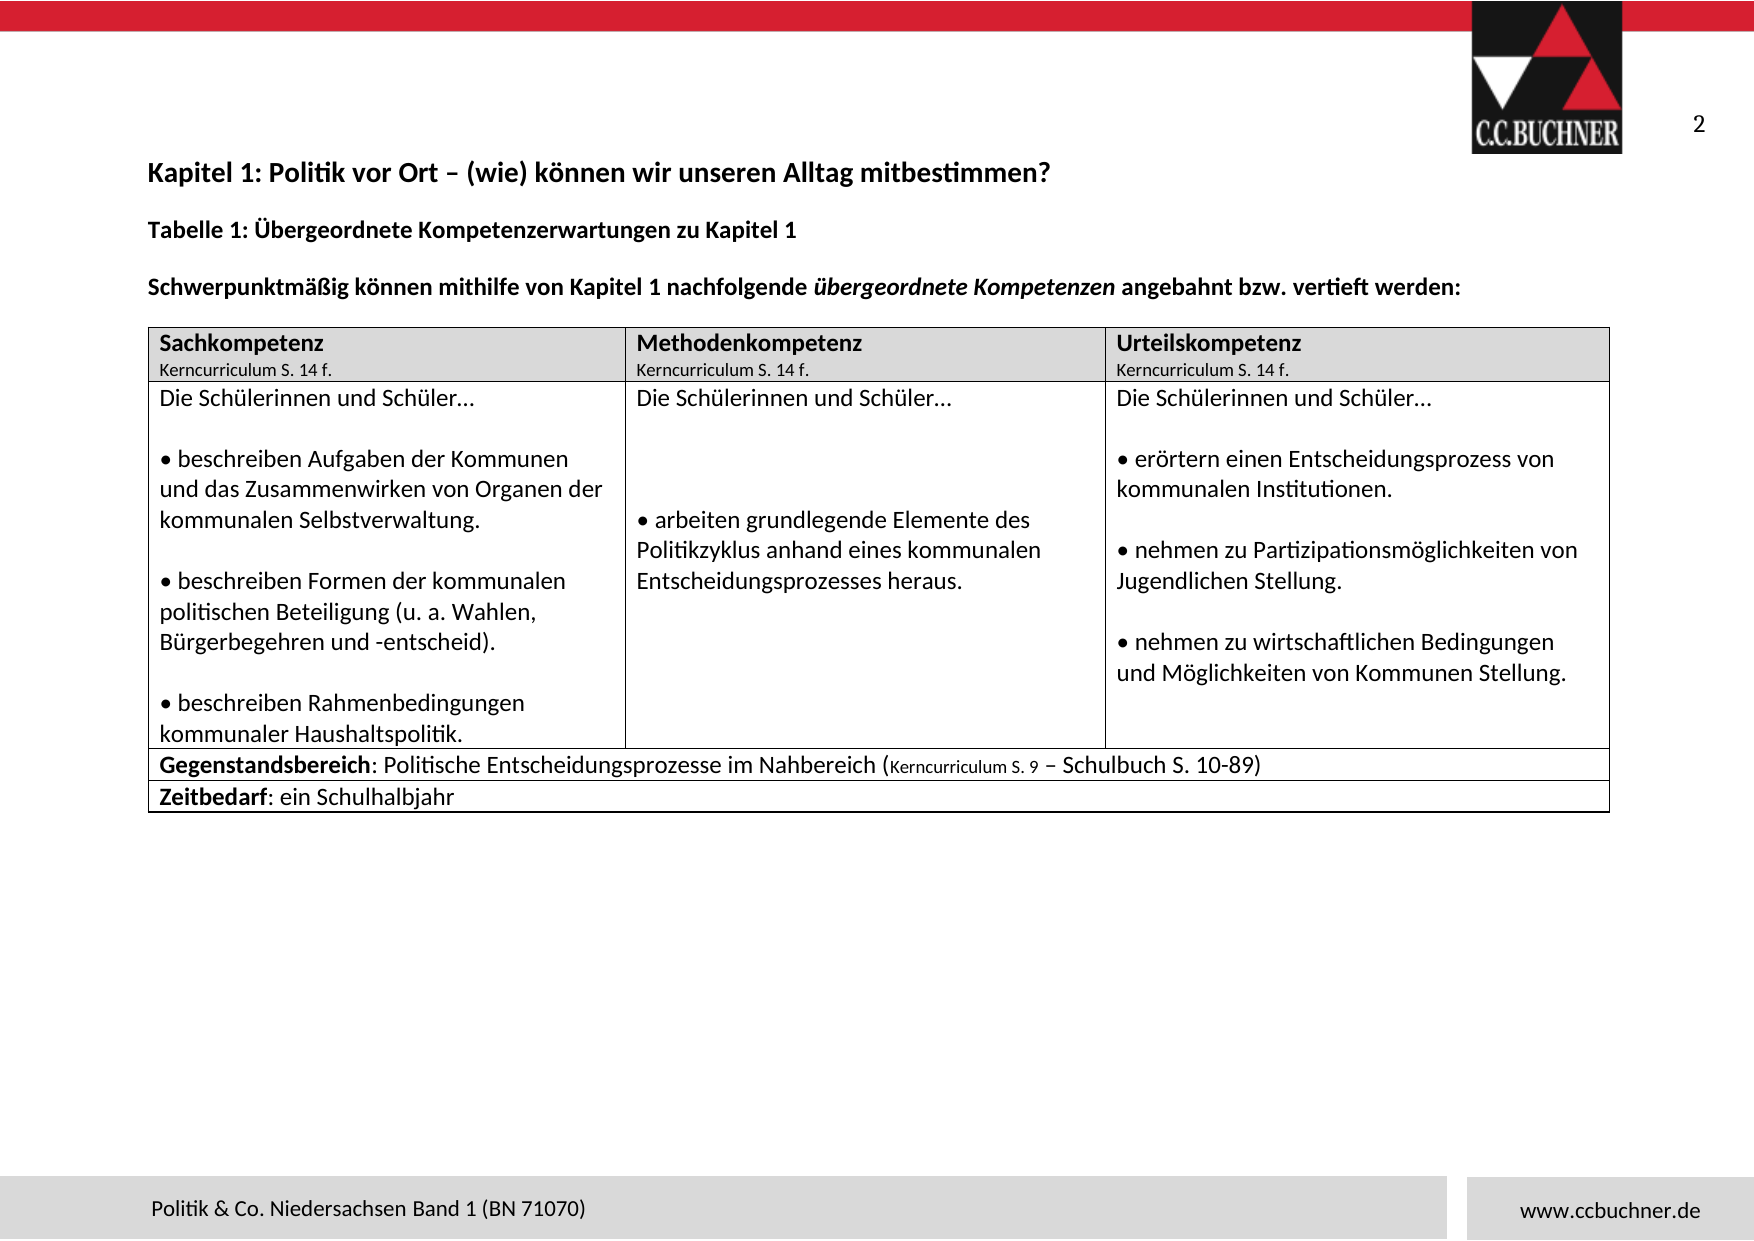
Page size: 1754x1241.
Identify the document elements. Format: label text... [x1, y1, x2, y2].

text Schwerpunktmäßig können mithilfe von Kapitel 1 nachfolgende übergeordnete Kompetenzen angebahnt bzw. vertieft werden: [148, 271, 1606, 301]
table_header Urteilskompetenz Kerncurriculum S. 14 f. [1106, 328, 1609, 381]
table_cell Gegenstandsbereich: Politische Entscheidungsprozesse im Nahbereich (Kerncurriculum S. 9 – Schulbuch S. 10-89) [149, 749, 1609, 780]
table_cell Die Schülerinnen und Schüler… • erörtern einen Entscheidungsprozess von kommunalen Institutionen. • nehmen zu Partizipationsmöglichkeiten von Jugendlichen Stellung. • nehmen zu wirtschaftlichen Bedingungen und Möglichkeiten von Kommunen Stellung. [1106, 382, 1609, 748]
table_header Methodenkompetenz Kerncurriculum S. 14 f. [626, 328, 1105, 381]
table_cell Die Schülerinnen und Schüler… • beschreiben Aufgaben der Kommunen und das Zusammenwirken von Organen der kommunalen Selbstverwaltung. • beschreiben Formen der kommunalen politischen Beteiligung (u. a. Wahlen, Bürgerbegehren und -entscheid). • beschreiben Rahmenbedingungen kommunaler Haushaltspolitik. [149, 382, 625, 748]
text Kapitel 1: Politik vor Ort – (wie) können wir unseren Alltag mitbestimmen? [148, 148, 1606, 189]
table_cell Die Schülerinnen und Schüler… • arbeiten grundlegende Elemente des Politikzyklus anhand eines kommunalen Entscheidungsprozesses heraus. [626, 382, 1105, 748]
table_header Sachkompetenz Kerncurriculum S. 14 f. [149, 328, 625, 381]
text Tabelle 1: Übergeordnete Kompetenzerwartungen zu Kapitel 1 [148, 215, 1606, 245]
table_cell Zeitbedarf: ein Schulhalbjahr [149, 781, 1609, 811]
